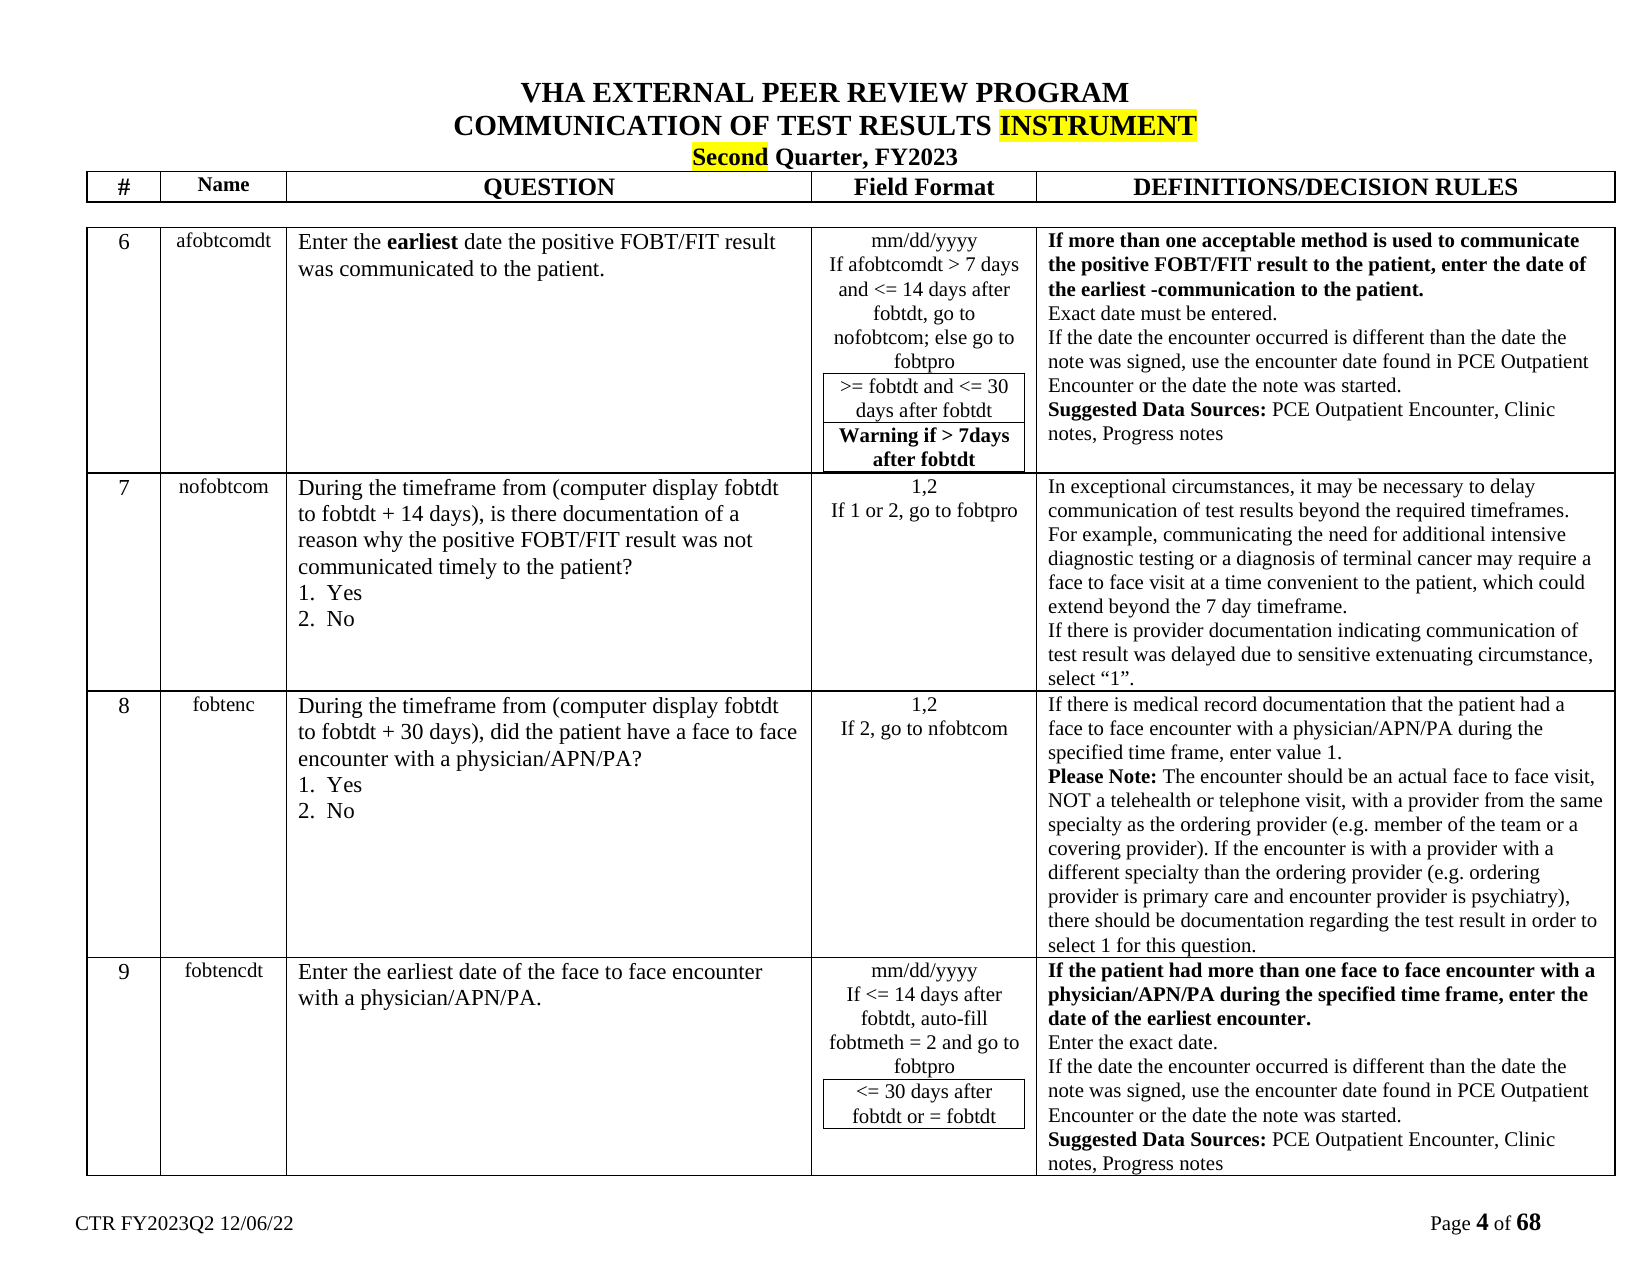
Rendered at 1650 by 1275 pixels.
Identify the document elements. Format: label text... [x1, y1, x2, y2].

table_cell 7 [88, 474, 160, 690]
table_cell In exceptional circumstances, it may be necessary to delay communication of test results beyond the required timeframes. For example, communicating the need for additional intensive diagnostic testing or a diagnosis of terminal cancer may require a face to face visit at a time convenient to the patient, which could extend beyond the 7 day timeframe. If there is provider documentation indicating communication of test result was delayed due to sensitive extenuating circumstance, select “1”. [1037, 474, 1614, 690]
table_cell 1,2 If 1 or 2, go to fobtpro [812, 474, 1036, 690]
table_cell afobtcomdt [161, 228, 286, 472]
table_cell If more than one acceptable method is used to communicate the positive FOBT/FIT result to the patient, enter the date of the earliest -communication to the patient. Exact date must be entered. If the date the encounter occurred is different than the date the note was signed, use the encounter date found in PCE Outpatient Encounter or the date the note was started. Suggested Data Sources: PCE Outpatient Encounter, Clinic notes, Progress notes [1037, 228, 1614, 472]
table_cell mm/dd/yyyy If afobtcomdt > 7 days and <= 14 days after fobtdt, go to nofobtcom; else go to fobtpro [812, 228, 1036, 472]
table_cell mm/dd/yyyy If <= 14 days after fobtdt, auto-fill fobtmeth = 2 and go to fobtpro [812, 958, 1036, 1175]
table_cell 8 [88, 692, 160, 957]
table_cell 1,2 If 2, go to nfobtcom [812, 692, 1036, 957]
table_cell During the timeframe from (computer display fobtdt to fobtdt + 30 days), did the patient have a face to face encounter with a physician/APN/PA? 1. Yes 2. No [287, 692, 811, 957]
table_cell fobtencdt [161, 958, 286, 1175]
table_cell Enter the earliest date of the face to face encounter with a physician/APN/PA. [287, 958, 811, 1175]
table_cell During the timeframe from (computer display fobtdt to fobtdt + 14 days), is there documentation of a reason why the positive FOBT/FIT result was not communicated timely to the patient? 1. Yes 2. No [287, 474, 811, 690]
table_cell 6 [88, 228, 160, 472]
table_cell Enter the earliest date the positive FOBT/FIT result was communicated to the patient. [287, 228, 811, 472]
table_cell fobtenc [161, 692, 286, 957]
table_cell If the patient had more than one face to face encounter with a physician/APN/PA during the specified time frame, enter the date of the earliest encounter. Enter the exact date. If the date the encounter occurred is different than the date the note was signed, use the encounter date found in PCE Outpatient Encounter or the date the note was started. Suggested Data Sources: PCE Outpatient Encounter, Clinic notes, Progress notes [1037, 958, 1614, 1175]
table_cell If there is medical record documentation that the patient had a face to face encounter with a physician/APN/PA during the specified time frame, enter value 1. Please Note: The encounter should be an actual face to face visit, NOT a telehealth or telephone visit, with a provider from the same specialty as the ordering provider (e.g. member of the team or a covering provider). If the encounter is with a provider with a different specialty than the ordering provider (e.g. ordering provider is primary care and encounter provider is psychiatry), there should be documentation regarding the test result in order to select 1 for this question. [1037, 692, 1614, 957]
table_cell nofobtcom [161, 474, 286, 690]
table_cell 9 [88, 958, 160, 1175]
